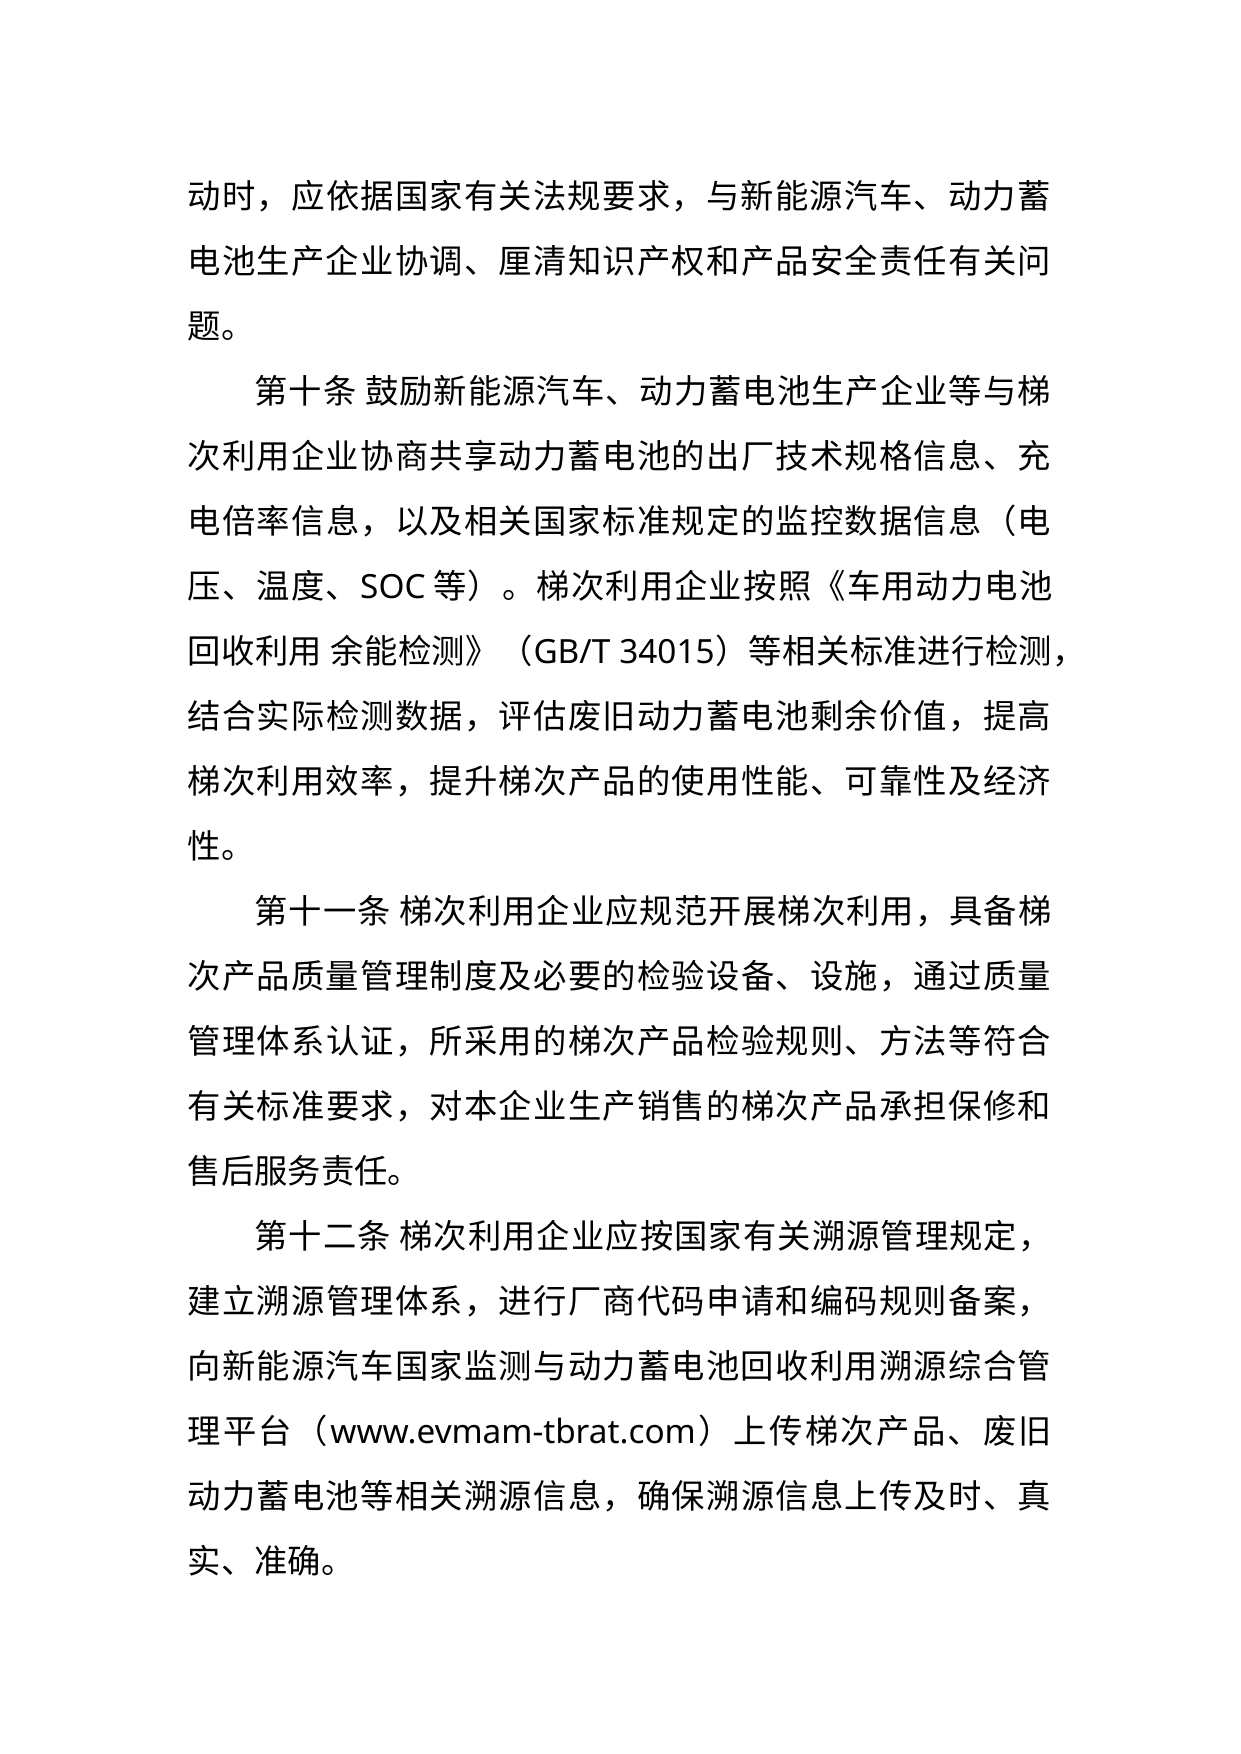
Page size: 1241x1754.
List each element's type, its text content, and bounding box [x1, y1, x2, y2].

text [187, 162, 1053, 357]
text 第十二条 梯次利用企业应按国家有关溯源管理规定，建立溯源管理体系，进行厂商代码申请和编码规则备案，向新能源汽车国家监测与动力蓄电池回收利用溯源综合管理平台（www.evmam-tbrat.com）上传梯次产品、废旧动力蓄电池等相关溯源信息，确保溯源信息上传及时、真实、准确。 [187, 1202, 1053, 1592]
text 第十条 鼓励新能源汽车、动力蓄电池生产企业等与梯次利用企业协商共享动力蓄电池的出厂技术规格信息、充电倍率信息，以及相关国家标准规定的监控数据信息（电压、温度、SOC等）。梯次利用企业按照《车用动力电池回收利用 余能检测》（GB/T 34015）等相关标准进行检测，结合实际检测数据，评估废旧动力蓄电池剩余价值，提高梯次利用效率，提升梯次产品的使用性能、可靠性及经济性。 [187, 357, 1053, 877]
text 第十一条 梯次利用企业应规范开展梯次利用，具备梯次产品质量管理制度及必要的检验设备、设施，通过质量管理体系认证，所采用的梯次产品检验规则、方法等符合有关标准要求，对本企业生产销售的梯次产品承担保修和售后服务责任。 [187, 877, 1053, 1202]
